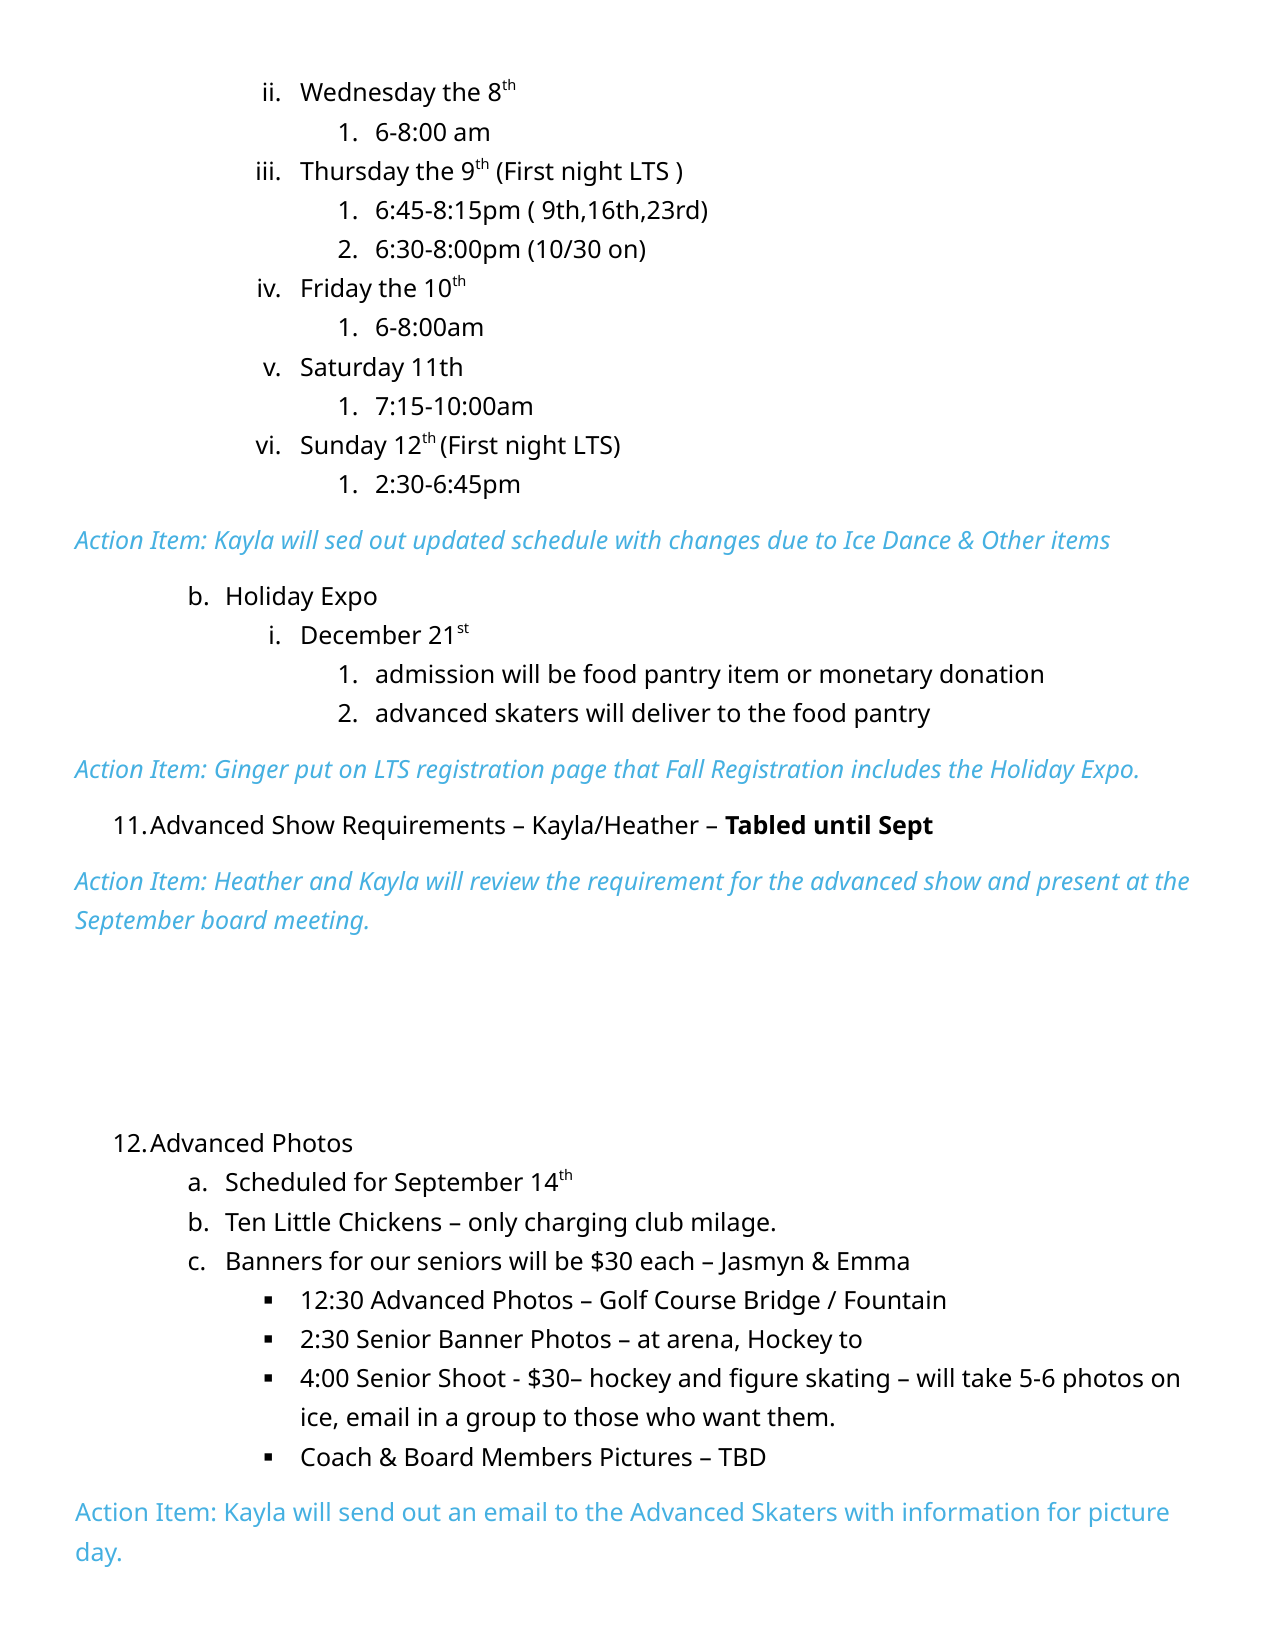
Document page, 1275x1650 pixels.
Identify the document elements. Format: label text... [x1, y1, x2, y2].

list Saturday 11th [281, 349, 1200, 383]
list Coach & Board Members Pictures – TBD [262, 1439, 1200, 1473]
list 6-8:00am [337, 310, 1200, 344]
text Action Item: Kayla will send out an email to the Advanced Skaters with information for picture day. [75, 1495, 1200, 1568]
list Friday the 10th [281, 271, 1200, 305]
list December 21st [281, 617, 1200, 652]
list Holiday Expo [187, 578, 1200, 612]
list 2:30-6:45pm [337, 467, 1200, 501]
list Wednesday the 8th [281, 75, 1200, 109]
list 6:30-8:00pm (10/30 on) [337, 232, 1200, 266]
list advanced skaters will deliver to the food pantry [337, 696, 1200, 730]
list 7:15-10:00am [337, 388, 1200, 422]
list admission will be food pantry item or monetary donation [337, 657, 1200, 691]
list Banners for our seniors will be $30 each – Jasmyn & Emma [187, 1243, 1200, 1277]
list Advanced Show Requirements – Kayla/Heather – Tabled until Sept [112, 807, 1200, 842]
text Action Item: Ginger put on LTS registration page that Fall Registration includes the Holiday Expo. [75, 752, 1200, 786]
list Advanced Photos [112, 1126, 1200, 1160]
list 2:30 Senior Banner Photos – at arena, Hockey to [262, 1322, 1200, 1356]
list Scheduled for September 14th [187, 1165, 1200, 1199]
list 4:00 Senior Shoot - $30– hockey and figure skating – will take 5-6 photos on ice, email in a group to those who want them. [262, 1361, 1200, 1434]
list Sunday 12th (First night LTS) [281, 427, 1200, 462]
text Action Item: Heather and Kayla will review the requirement for the advanced show and present at the September board meeting. [75, 863, 1200, 937]
list 6-8:00 am [337, 114, 1200, 148]
list Thursday the 9th (First night LTS ) [281, 153, 1200, 187]
list 6:45-8:15pm ( 9th,16th,23rd) [337, 192, 1200, 227]
list 12:30 Advanced Photos – Golf Course Bridge / Fountain [262, 1282, 1200, 1317]
list Ten Little Chickens – only charging club milage. [187, 1204, 1200, 1238]
text Action Item: Kayla will sed out updated schedule with changes due to Ice Dance & Other items [75, 522, 1200, 557]
